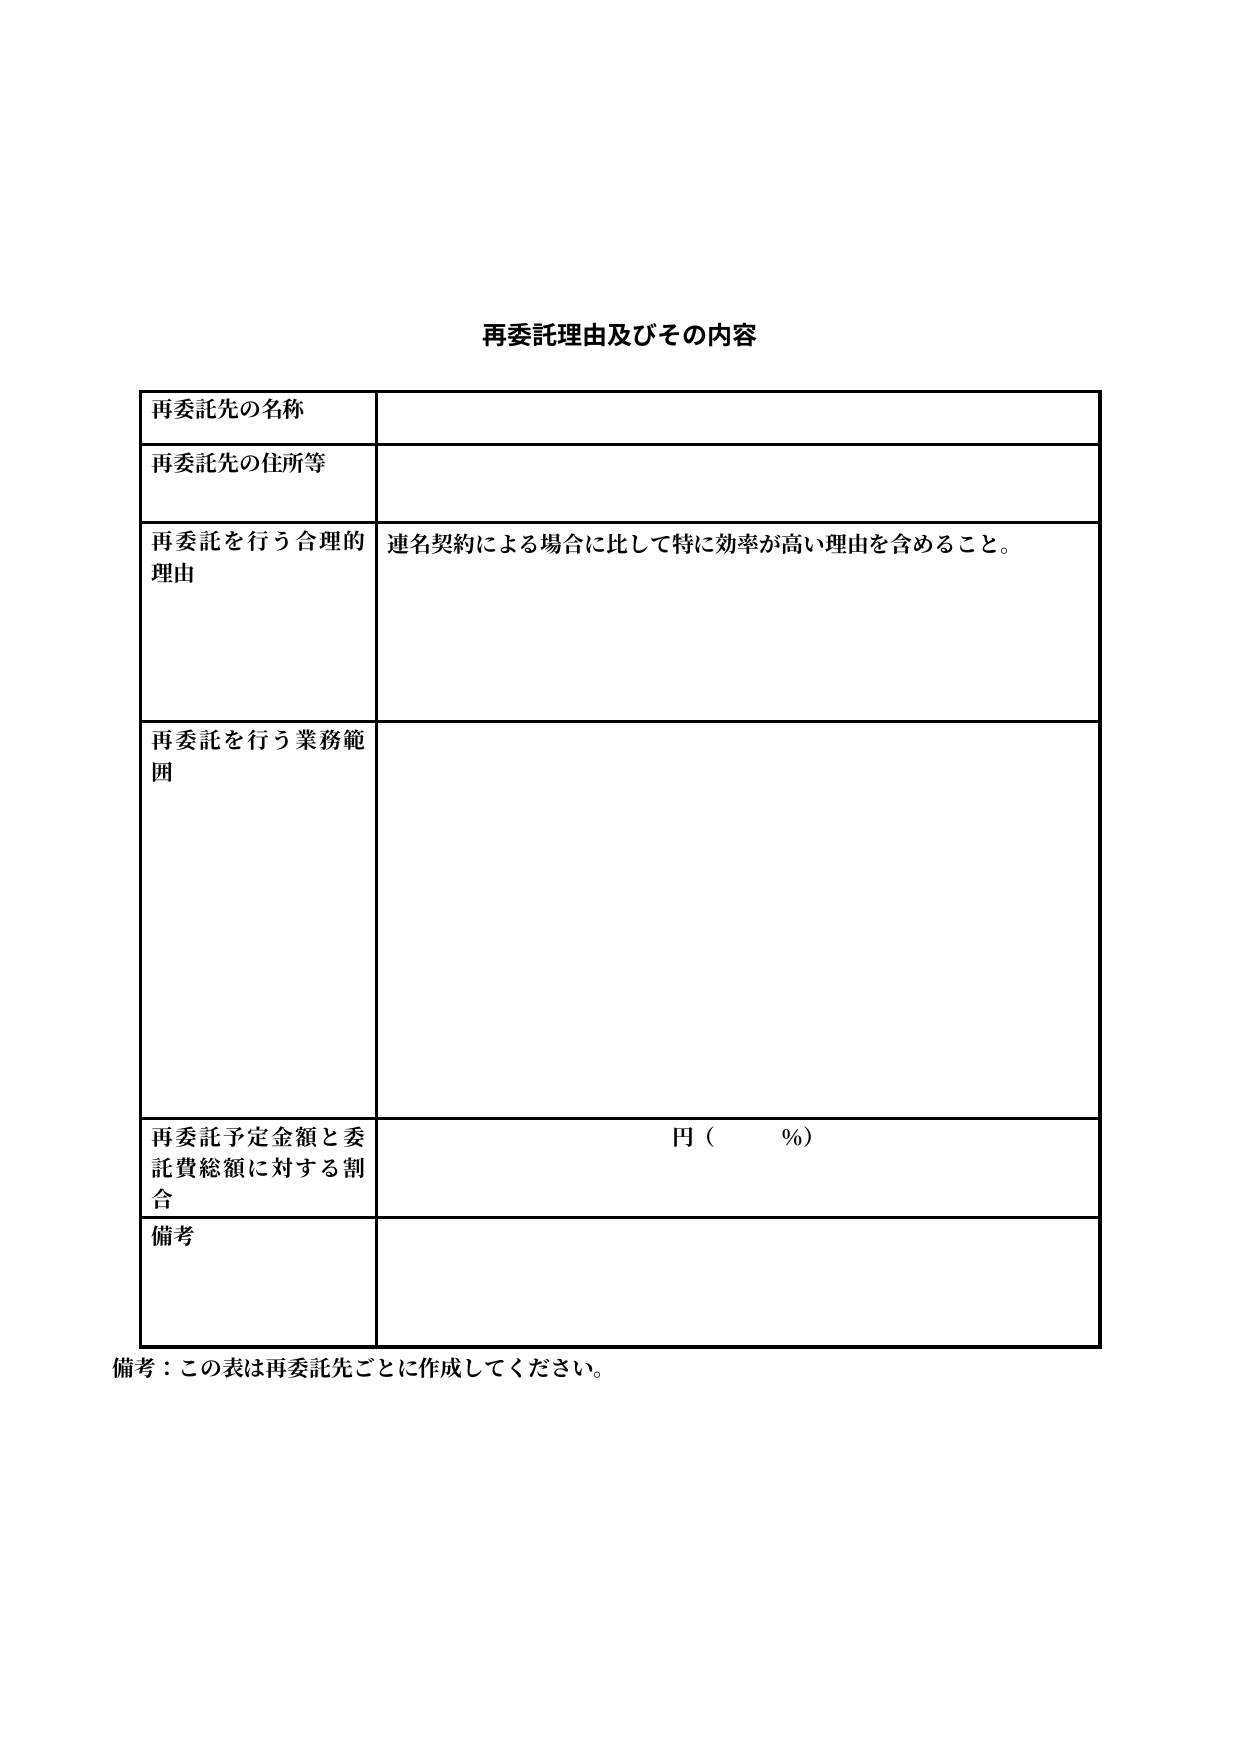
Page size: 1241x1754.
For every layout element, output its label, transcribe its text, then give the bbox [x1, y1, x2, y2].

table_header 再委託先の名称 [142, 393, 375, 443]
table_cell [378, 723, 1098, 1117]
table_cell [378, 1219, 1098, 1345]
text 備考：この表は再委託先ごとに作成してください。 [112, 1348, 1128, 1386]
table_cell [378, 446, 1098, 521]
table_cell 再委託先の住所等 [142, 446, 375, 521]
table_cell 円（ ％） [378, 1120, 1098, 1216]
table_header [378, 393, 1098, 443]
text 再委託理由及びその内容 [112, 314, 1128, 352]
table_cell 連名契約による場合に比して特に効率が高い理由を含めること。 [378, 524, 1098, 720]
table_cell 再委託を行う業務範囲 [142, 723, 375, 1117]
table_cell 再委託を行う合理的理由 [142, 524, 375, 720]
table_cell 再委託予定金額と委託費総額に対する割合 [142, 1120, 375, 1216]
table_cell 備考 [142, 1219, 375, 1345]
